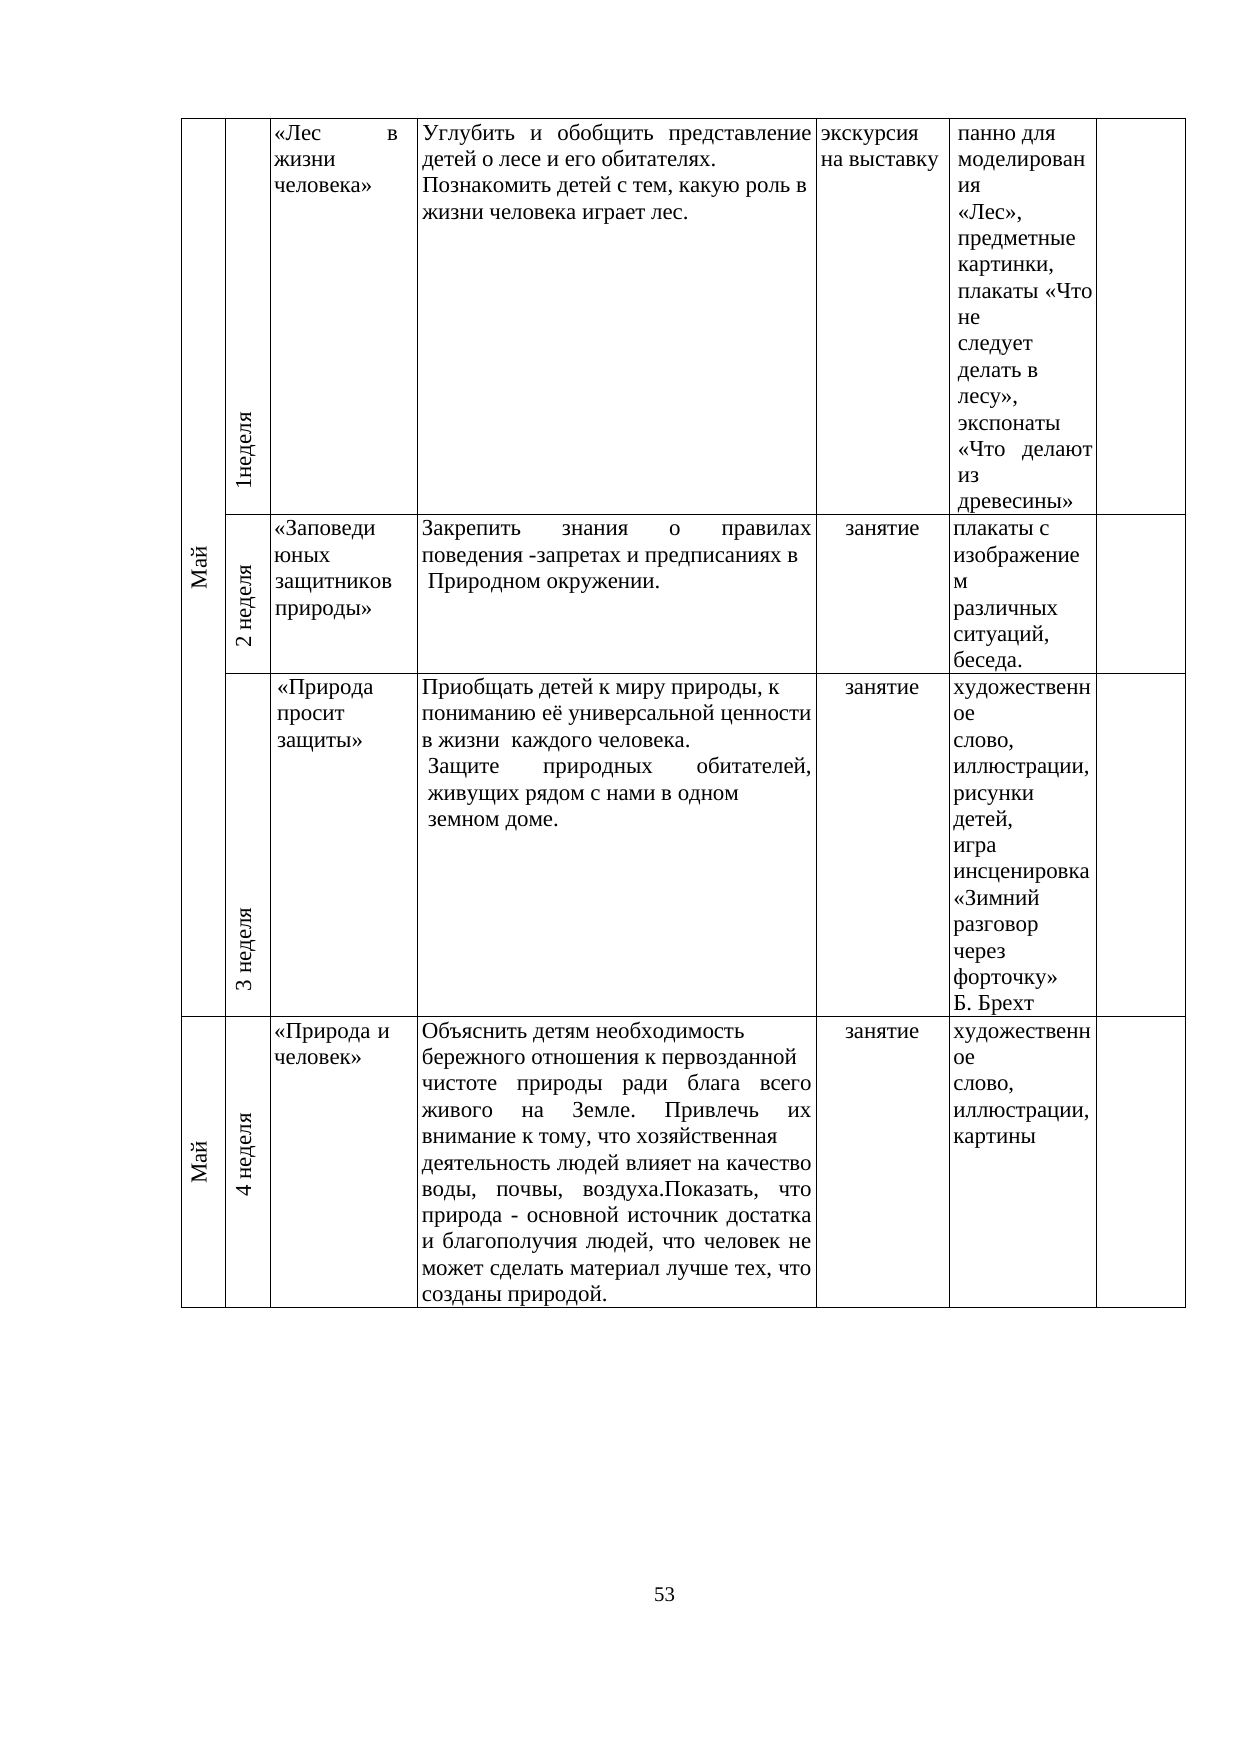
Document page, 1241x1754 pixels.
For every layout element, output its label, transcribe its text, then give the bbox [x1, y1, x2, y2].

table_cell занятие [817, 515, 949, 673]
table_cell панно для моделирования «Лес», предметные картинки, плакаты «Что не следует делать в лесу», экспонаты «Что делают из древесины» [950, 119, 1096, 514]
table_cell «Природа просит защиты» [271, 674, 417, 1016]
table_header занятие [817, 1017, 949, 1307]
table_cell Закрепить знания о правилах поведения -запретах и предписаниях в Природном окружении. [418, 515, 816, 673]
table_cell 2 неделя [226, 515, 270, 673]
table_header художественное слово, иллюстрации, картины [950, 1017, 1096, 1307]
table_cell [1097, 119, 1185, 514]
table_cell «Лес в жизни человека» [271, 119, 417, 514]
table_cell занятие [817, 674, 949, 1016]
table_cell Май [182, 119, 225, 1016]
table_cell [1097, 674, 1185, 1016]
table_cell экскурсия на выставку [817, 119, 949, 514]
table_cell Углубить и обобщить представление детей о лесе и его обитателях. Познакомить детей с тем, какую роль в жизни человека играет лес. [418, 119, 816, 514]
table_cell 3 неделя [226, 674, 270, 1016]
table_cell Приобщать детей к миру природы, к пониманию её универсальной ценности в жизни каждого человека. Защите природных обитателей, живущих рядом с нами в одном земном доме. [418, 674, 816, 1016]
table_cell [1097, 515, 1185, 673]
table_header 4 неделя [226, 1017, 270, 1307]
table_header Май [182, 1017, 225, 1307]
table_header [1097, 1017, 1185, 1307]
table_cell художественное слово, иллюстрации, рисунки детей, игра инсценировка «Зимний разговор через форточку» Б. Брехт [950, 674, 1096, 1016]
table_cell плакаты с изображением различных ситуаций, беседа. [950, 515, 1096, 673]
table_header «Природа и человек» [271, 1017, 417, 1307]
table_cell «Заповеди юных защитников природы» [271, 515, 417, 673]
table_header Объяснить детям необходимость бережного отношения к первозданной чистоте природы ради блага всего живого на Земле. Привлечь их внимание к тому, что хозяйственная деятельность людей влияет на качество воды, почвы, воздуха.Показать, что природа - основной источник достатка и благополучия людей, что человек не может сделать материал лучше тех, что созданы природой. [418, 1017, 816, 1307]
table_cell 1неделя [226, 119, 270, 514]
